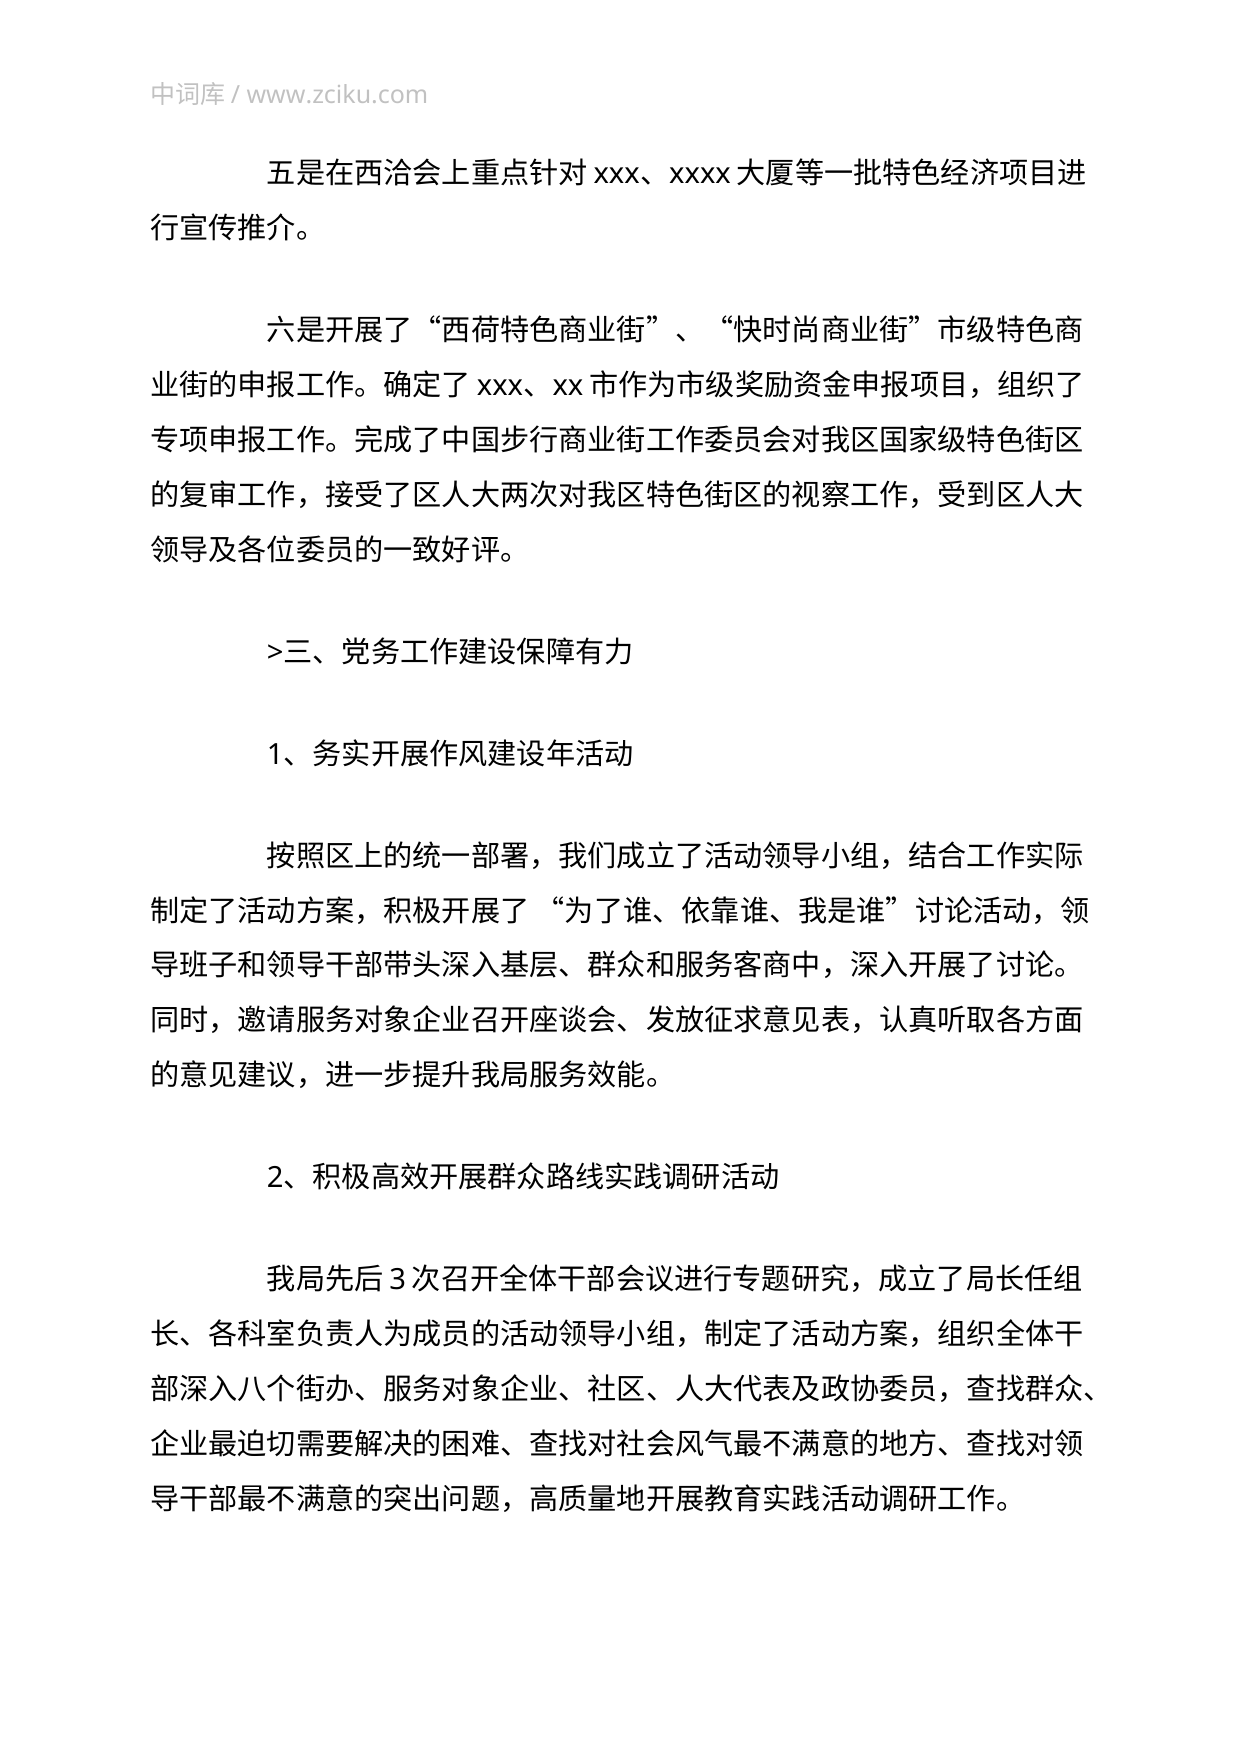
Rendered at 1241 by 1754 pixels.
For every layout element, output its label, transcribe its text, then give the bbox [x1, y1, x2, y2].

text 六是开展了“西荷特色商业街”、“快时尚商业街”市级特色商业街的申报工作。确定了xxx、xx市作为市级奖励资金申报项目，组织了专项申报工作。完成了中国步行商业街工作委员会对我区国家级特色街区的复审工作，接受了区人大两次对我区特色街区的视察工作，受到区人大领导及各位委员的一致好评。 [150, 307, 1090, 569]
text 五是在西洽会上重点针对xxx、xxxx大厦等一批特色经济项目进行宣传推介。 [150, 150, 1090, 247]
text >三、党务工作建设保障有力 [150, 628, 1090, 671]
text 2、积极高效开展群众路线实践调研活动 [150, 1153, 1090, 1196]
text 我局先后3次召开全体干部会议进行专题研究，成立了局长任组长、各科室负责人为成员的活动领导小组，制定了活动方案，组织全体干部深入八个街办、服务对象企业、社区、人大代表及政协委员，查找群众、企业最迫切需要解决的困难、查找对社会风气最不满意的地方、查找对领导干部最不满意的突出问题，高质量地开展教育实践活动调研工作。 [150, 1256, 1090, 1517]
text 按照区上的统一部署，我们成立了活动领导小组，结合工作实际制定了活动方案，积极开展了 “为了谁、依靠谁、我是谁”讨论活动，领导班子和领导干部带头深入基层、群众和服务客商中，深入开展了讨论。同时，邀请服务对象企业召开座谈会、发放征求意见表，认真听取各方面的意见建议，进一步提升我局服务效能。 [150, 832, 1090, 1094]
text 1、务实开展作风建设年活动 [150, 730, 1090, 773]
